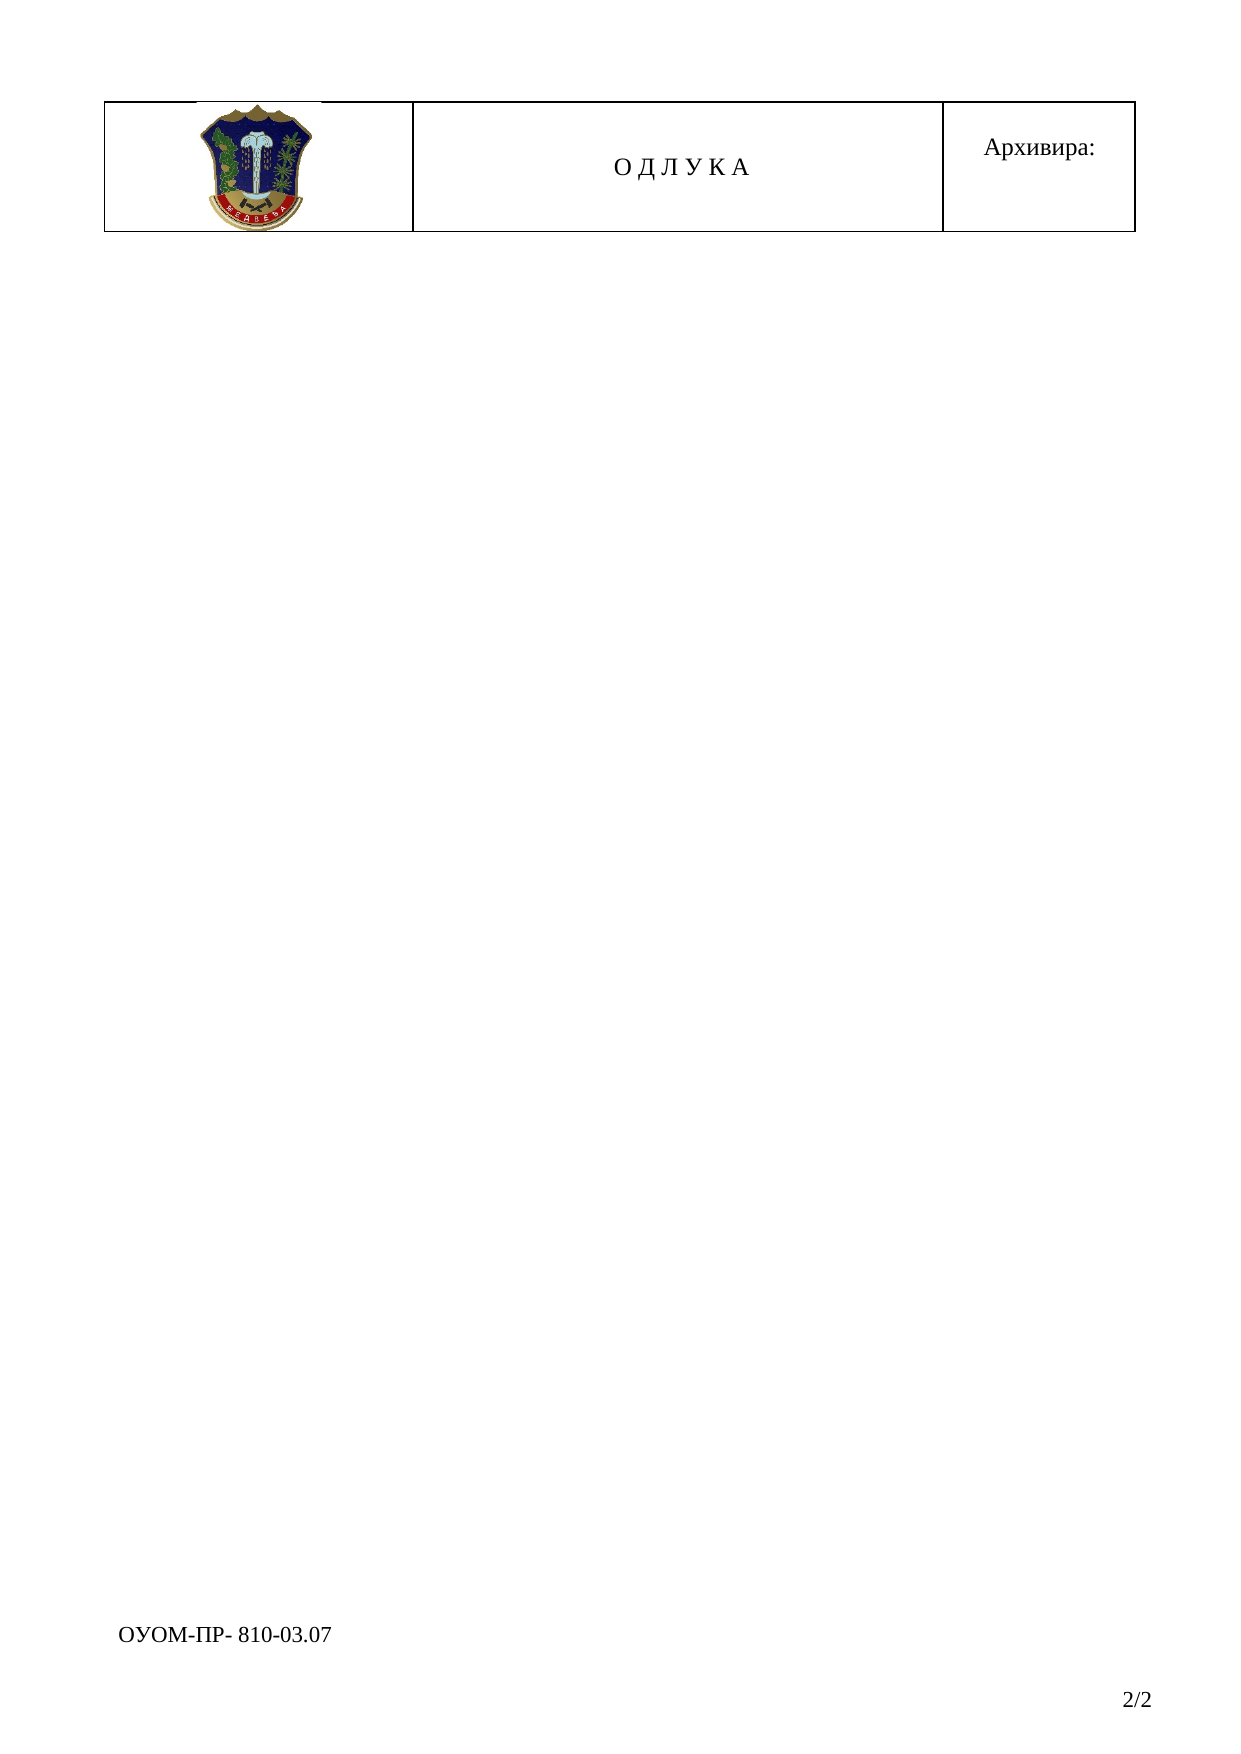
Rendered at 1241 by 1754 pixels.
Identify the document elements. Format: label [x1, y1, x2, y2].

picture [196, 102, 322, 231]
